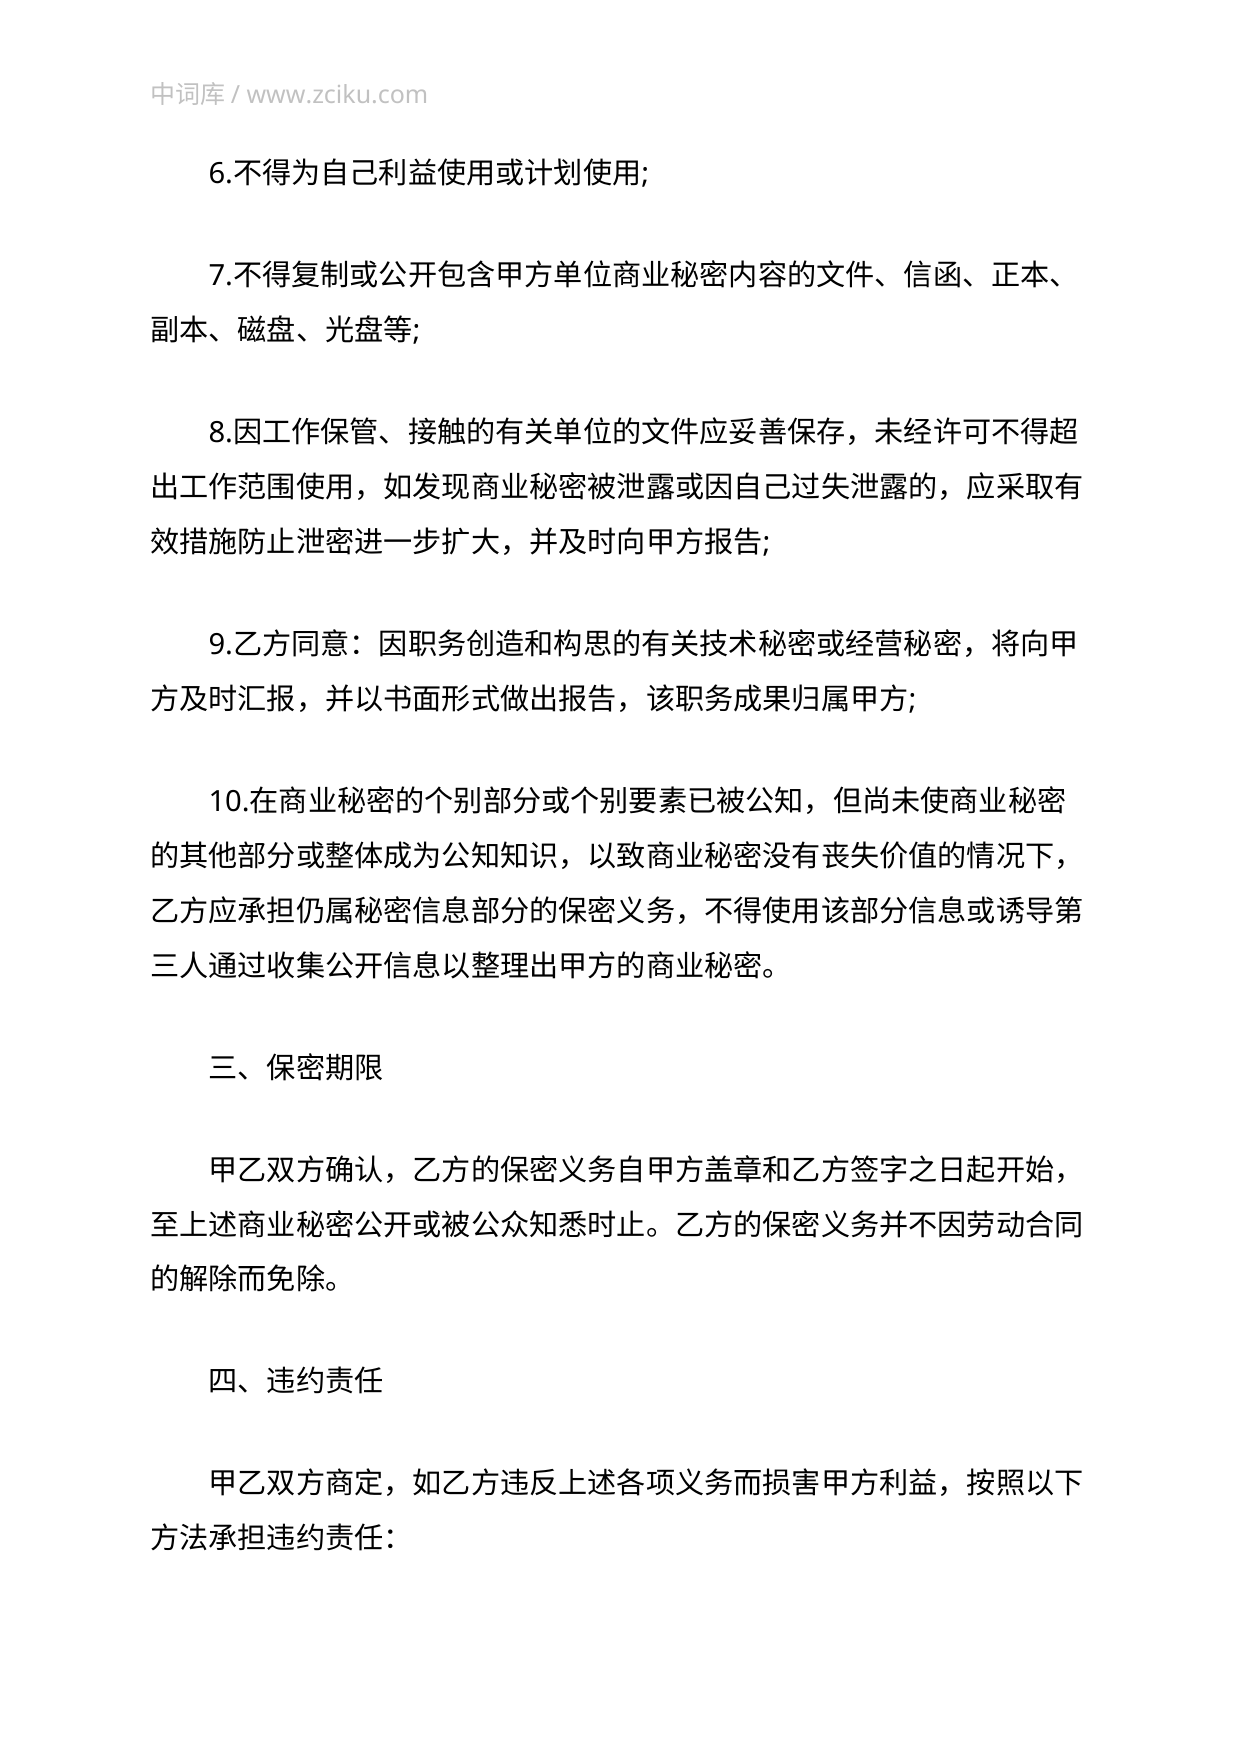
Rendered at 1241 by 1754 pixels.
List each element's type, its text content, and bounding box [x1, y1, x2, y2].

text 8.因工作保管、接触的有关单位的文件应妥善保存，未经许可不得超出工作范围使用，如发现商业秘密被泄露或因自己过失泄露的，应采取有效措施防止泄密进一步扩大，并及时向甲方报告; [150, 409, 1090, 561]
text 6.不得为自己利益使用或计划使用; [150, 150, 1090, 192]
text 三、保密期限 [150, 1044, 1090, 1087]
text 7.不得复制或公开包含甲方单位商业秘密内容的文件、信函、正本、副本、磁盘、光盘等; [150, 252, 1090, 349]
text 9.乙方同意：因职务创造和构思的有关技术秘密或经营秘密，将向甲方及时汇报，并以书面形式做出报告，该职务成果归属甲方; [150, 621, 1090, 718]
text 甲乙双方确认，乙方的保密义务自甲方盖章和乙方签字之日起开始，至上述商业秘密公开或被公众知悉时止。乙方的保密义务并不因劳动合同的解除而免除。 [150, 1146, 1090, 1298]
text 四、违约责任 [150, 1358, 1090, 1400]
text 10.在商业秘密的个别部分或个别要素已被公知，但尚未使商业秘密的其他部分或整体成为公知知识，以致商业秘密没有丧失价值的情况下，乙方应承担仍属秘密信息部分的保密义务，不得使用该部分信息或诱导第三人通过收集公开信息以整理出甲方的商业秘密。 [150, 778, 1090, 985]
text 甲乙双方商定，如乙方违反上述各项义务而损害甲方利益，按照以下方法承担违约责任： [150, 1459, 1090, 1557]
